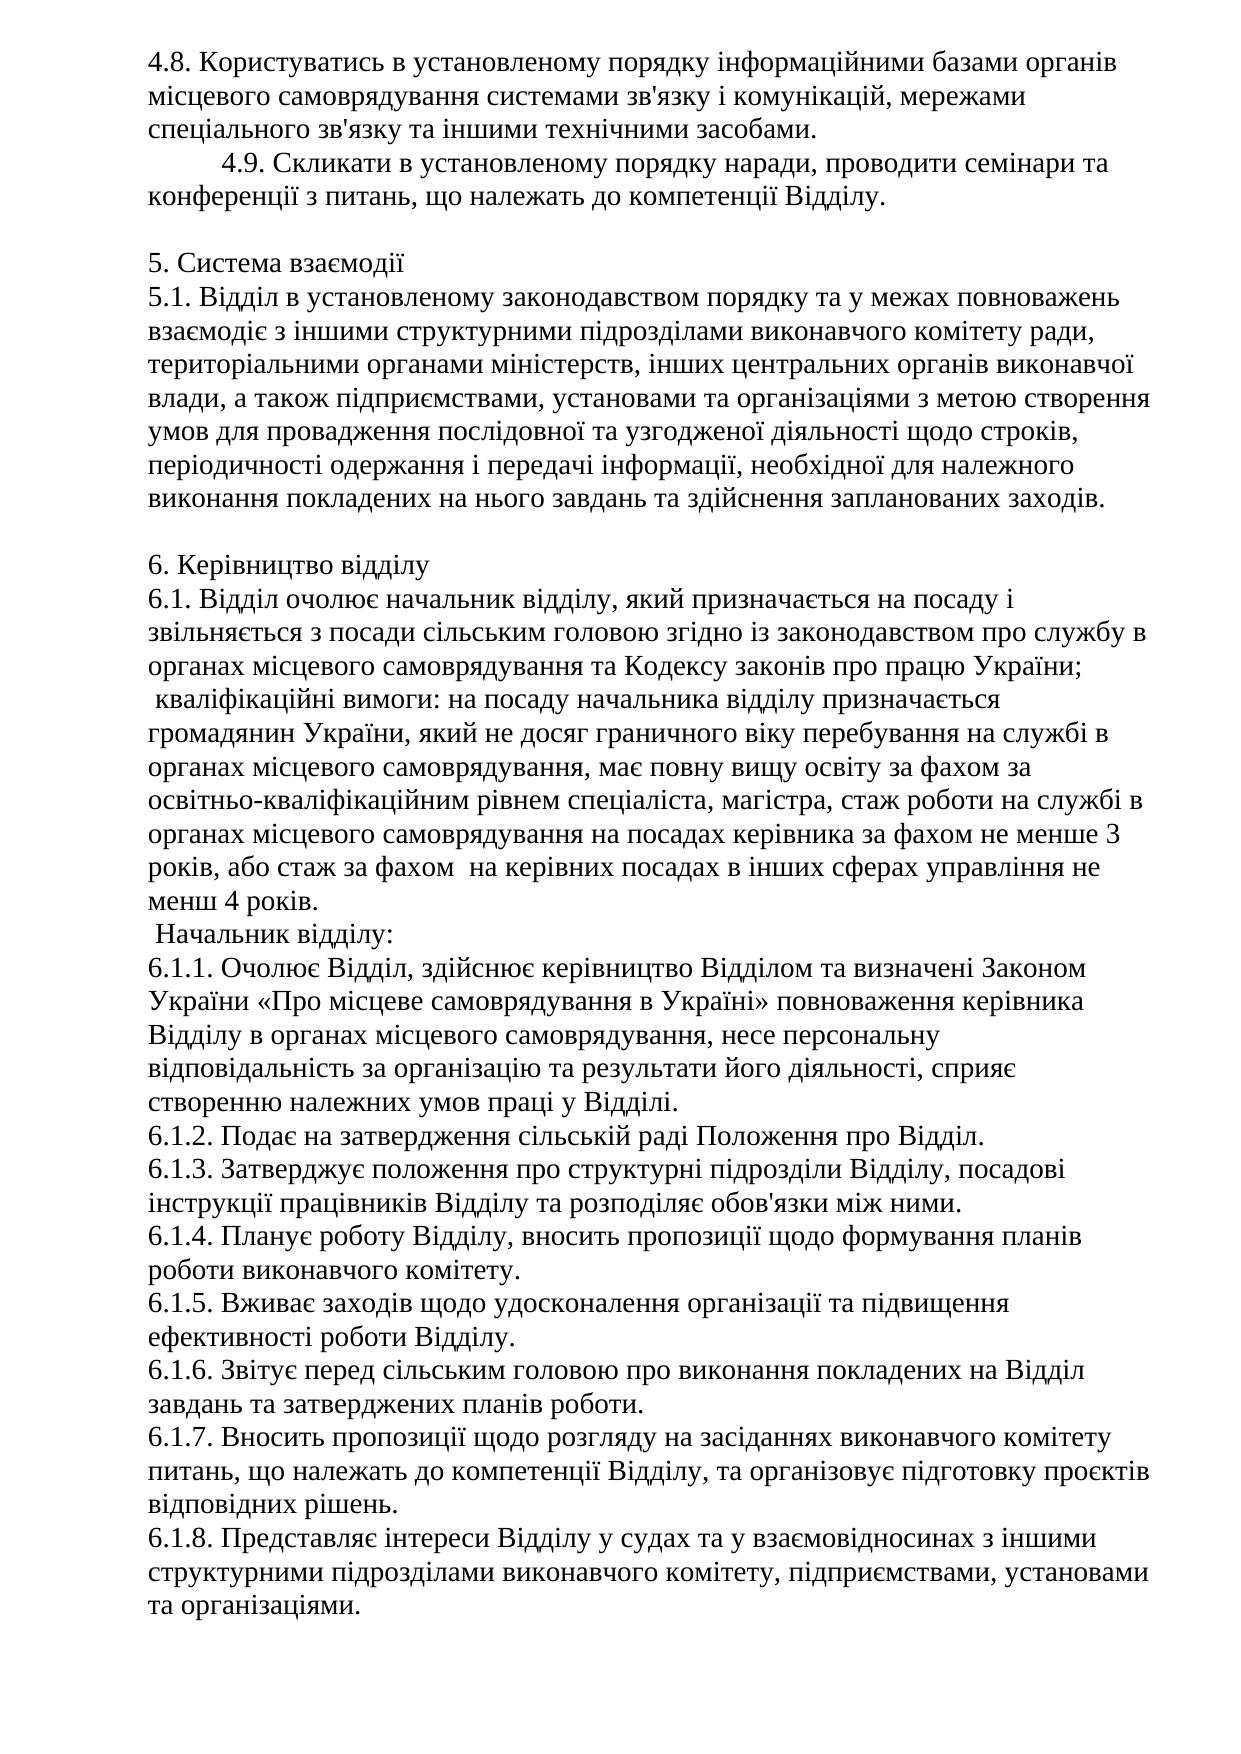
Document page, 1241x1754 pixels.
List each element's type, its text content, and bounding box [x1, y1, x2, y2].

text 6. Керівництво відділу [148, 547, 1152, 581]
text 6.1.3. Затверджує положення про структурні підрозділи Відділу, посадові інструкції працівників Відділу та розподіляє обов'язки між ними. [148, 1151, 1152, 1218]
text 5.1. Відділ в установленому законодавством порядку та у межах повноважень взаємодіє з іншими структурними підрозділами виконавчого комітету ради, територіальними органами міністерств, інших центральних органів виконавчої влади, а також підприємствами, установами та організаціями з метою створення умов для провадження послідовної та узгодженої діяльності щодо строків, періодичності одержання і передачі інформації, необхідної для належного виконання покладених на нього завдань та здійснення запланованих заходів. [148, 279, 1152, 514]
text 6.1.4. Планує роботу Відділу, вносить пропозиції щодо формування планів роботи виконавчого комітету. [148, 1218, 1152, 1285]
text 5. Система взаємодії [148, 246, 1152, 279]
text 6.1.8. Представляє інтереси Відділу у судах та у взаємовідносинах з іншими структурними підрозділами виконавчого комітету, підприємствами, установами та організаціями. [148, 1520, 1152, 1621]
text 6.1.1. Очолює Відділ, здійснює керівництво Відділом та визначені Законом України «Про місцеве самоврядування в Україні» повноваження керівника Відділу в органах місцевого самоврядування, несе персональну відповідальність за організацію та результати його діяльності, сприяє створенню належних умов праці у Відділі. [148, 950, 1152, 1118]
text 4.9. Скликати в установленому порядку наради, проводити семінари та конференції з питань, що належать до компетенції Відділу. [148, 145, 1152, 212]
text 6.1.5. Вживає заходів щодо удосконалення організації та підвищення ефективності роботи Відділу. [148, 1285, 1152, 1352]
text 6.1.6. Звітує перед сільським головою про виконання покладених на Відділ завдань та затверджених планів роботи. [148, 1352, 1152, 1419]
text 6.1. Відділ очолює начальник відділу, який призначається на посаду і звільняється з посади сільським головою згідно із законодавством про службу в органах місцевого самоврядування та Кодексу законів про працю України; [148, 581, 1152, 682]
text 4.8. Користуватись в установленому порядку інформаційними базами органів місцевого самоврядування системами зв'язку і комунікацій, мережами спеціального зв'язку та іншими технічними засобами. [148, 44, 1152, 145]
text 6.1.2. Подає на затвердження сільській раді Положення про Відділ. [148, 1118, 1152, 1151]
text Начальник відділу: [148, 916, 1152, 950]
text 6.1.7. Вносить пропозиції щодо розгляду на засіданнях виконавчого комітету питань, що належать до компетенції Відділу, та організовує підготовку проєктів відповідних рішень. [148, 1419, 1152, 1520]
text кваліфікаційні вимоги: на посаду начальника відділу призначається громадянин України, який не досяг граничного віку перебування на службі в органах місцевого самоврядування, має повну вищу освіту за фахом за освітньо-кваліфікаційним рівнем спеціаліста, магістра, стаж роботи на службі в органах місцевого самоврядування на посадах керівника за фахом не менше 3 років, або стаж за фахом на керівних посадах в інших сферах управління не менш 4 років. [148, 682, 1152, 916]
